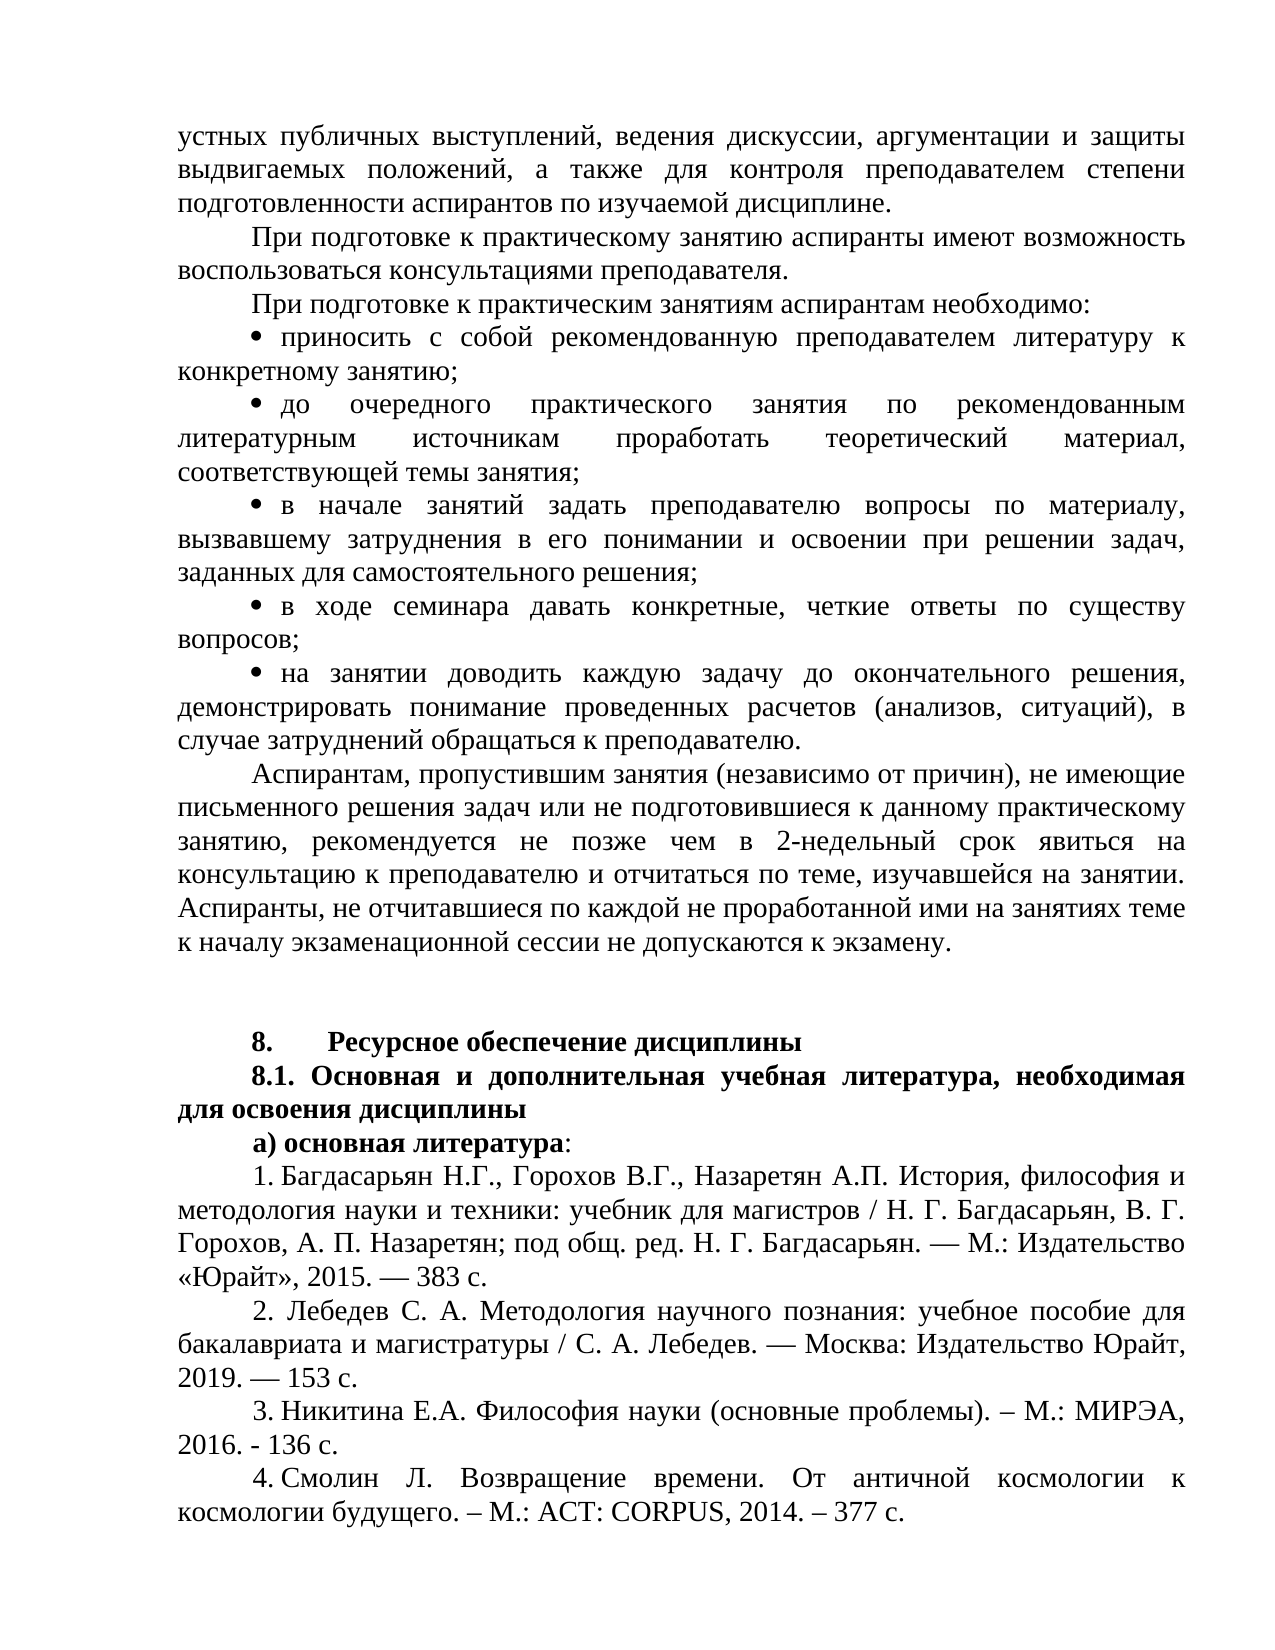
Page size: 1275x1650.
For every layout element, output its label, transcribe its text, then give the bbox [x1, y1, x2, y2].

list в ходе семинара давать конкретные, четкие ответы по существу вопросов; [177, 588, 1186, 655]
text Аспирантам, пропустившим занятия (независимо от причин), не имеющие письменного решения задач или не подготовившиеся к данному практическому занятию, рекомендуется не позже чем в 2-недельный срок явиться на консультацию к преподавателю и отчитаться по теме, изучавшейся на занятии. Аспиранты, не отчитавшиеся по каждой не проработанной ими на занятиях теме к началу экзаменационной сессии не допускаются к экзамену. [177, 756, 1186, 957]
list до очередного практического занятия по рекомендованным литературным источникам проработать теоретический материал, соответствующей темы занятия; [177, 387, 1186, 487]
list приносить с собой рекомендованную преподавателем литературу к конкретному занятию; [177, 319, 1186, 387]
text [177, 118, 1186, 219]
list Смолин Л. Возвращение времени. От античной космологии к космологии будущего. – М.: АСТ: CORPUS, 2014. – 377 с. [177, 1460, 1186, 1527]
list Никитина Е.А. Философия науки (основные проблемы). – М.: МИРЭА, 2016. - 136 с. [177, 1393, 1186, 1460]
text 8.1. Основная и дополнительная учебная литература, необходимая для освоения дисциплины [177, 1058, 1186, 1125]
list При подготовке к практическим занятиям аспирантам необходимо: [177, 286, 1186, 319]
list Лебедев С. А. Методология научного познания: учебное пособие для бакалавриата и магистратуры / С. А. Лебедев. — Москва: Издательство Юрайт, 2019. — 153 с. [177, 1293, 1186, 1393]
list в начале занятий задать преподавателю вопросы по материалу, вызвавшему затруднения в его понимании и освоении при решении задач, заданных для самостоятельного решения; [177, 487, 1186, 588]
list на занятии доводить каждую задачу до окончательного решения, демонстрировать понимание проведенных расчетов (анализов, ситуаций), в случае затруднений обращаться к преподавателю. [177, 655, 1186, 756]
text а) основная литература: [177, 1125, 1186, 1158]
list Багдасарьян Н.Г., Горохов В.Г., Назаретян А.П. История, философия и методология науки и техники: учебник для магистров / Н. Г. Багдасарьян, В. Г. Горохов, А. П. Назаретян; под общ. ред. Н. Г. Багдасарьян. — М.: Издательство «Юрайт», 2015. — 383 с. [177, 1158, 1186, 1293]
text При подготовке к практическому занятию аспиранты имеют возможность воспользоваться консультациями преподавателя. [177, 219, 1186, 286]
list Ресурсное обеспечение дисциплины [177, 1024, 1186, 1058]
